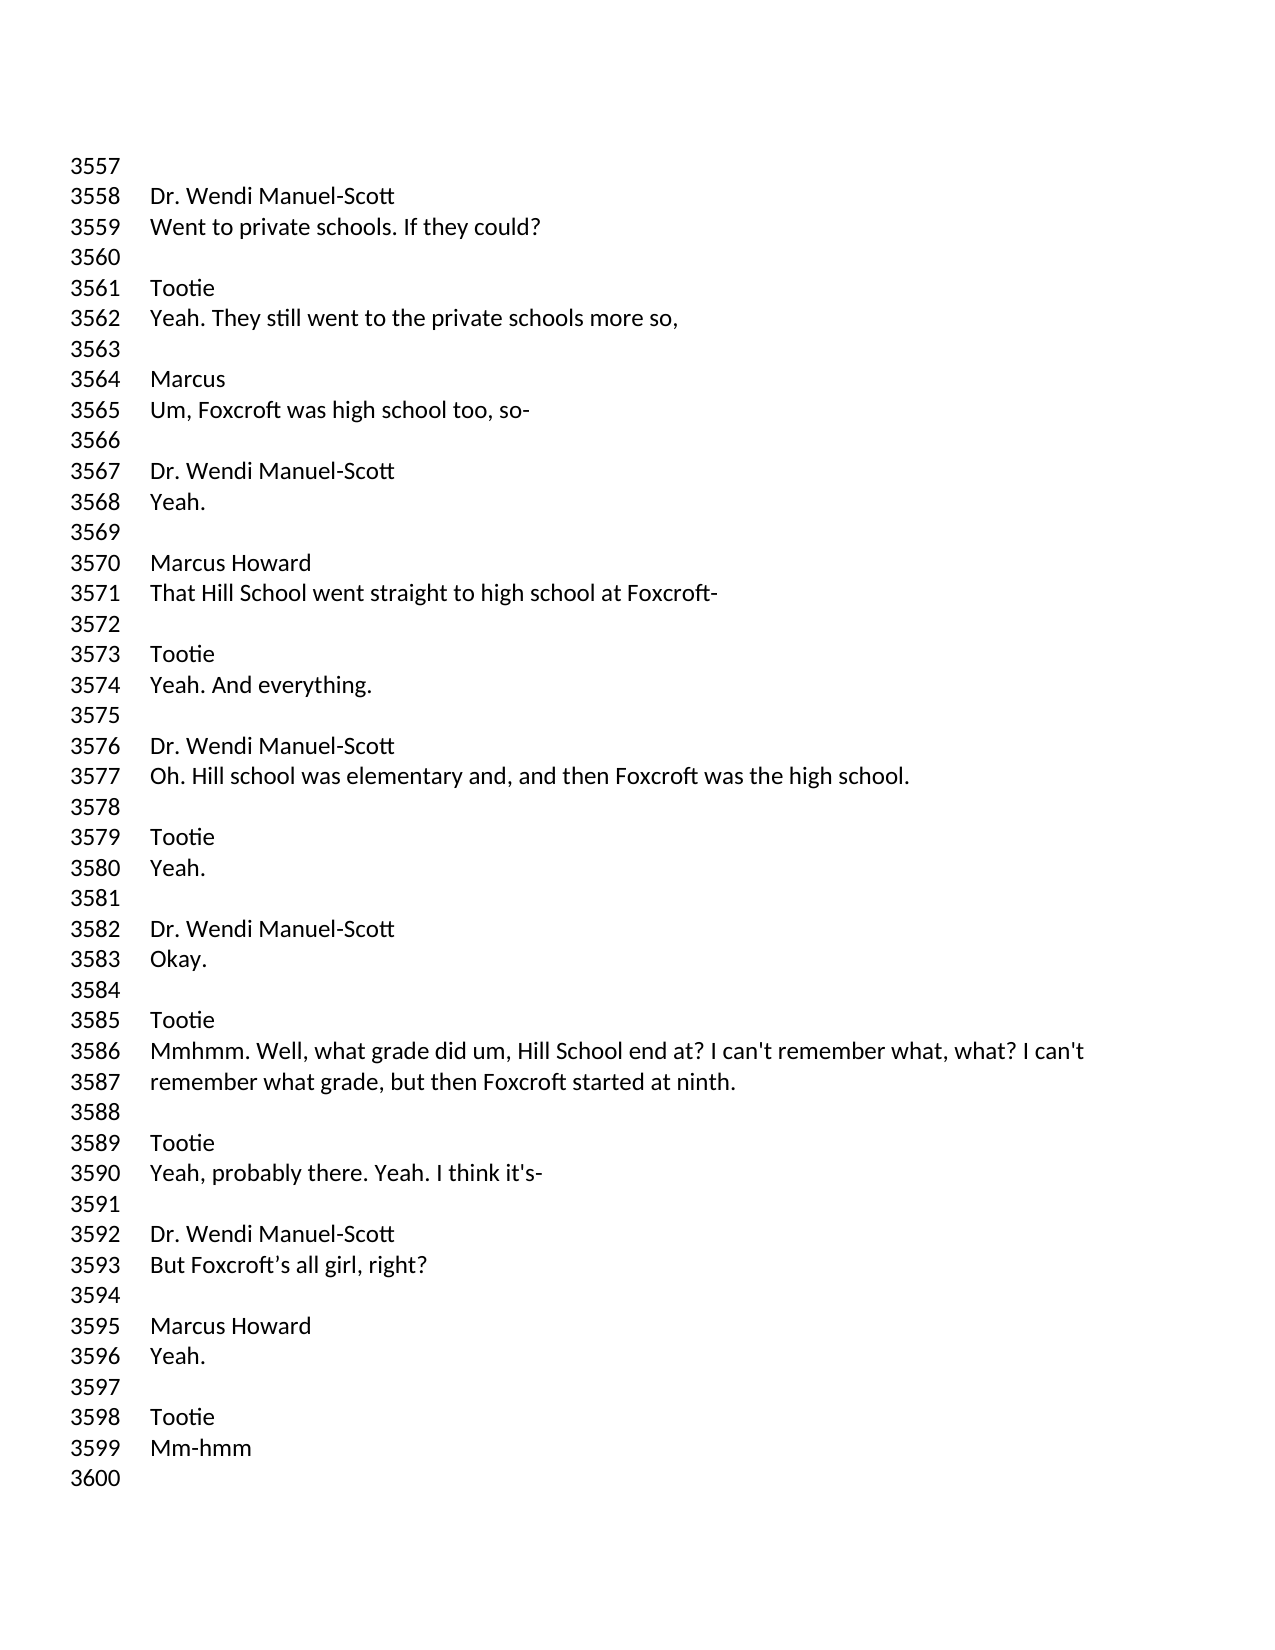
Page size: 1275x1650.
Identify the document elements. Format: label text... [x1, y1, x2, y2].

text Tootie [150, 638, 1125, 669]
text Mmhmm. Well, what grade did um, Hill School end at? I can't remember what, what? I can't remember what grade, but then Foxcroft started at ninth. [150, 1035, 1125, 1096]
text But Foxcroft’s all girl, right? [150, 1249, 1125, 1279]
text Went to private schools. If they could? [150, 211, 1125, 242]
text That Hill School went straight to high school at Foxcroft- [150, 577, 1125, 608]
text Tootie [150, 821, 1125, 852]
text Yeah. [150, 1340, 1125, 1371]
text Mm-hmm [150, 1432, 1125, 1462]
text Dr. Wendi Manuel-Scott [150, 913, 1125, 943]
text Okay. [150, 943, 1125, 974]
text Tootie [150, 1127, 1125, 1157]
text Tootie [150, 272, 1125, 303]
text Dr. Wendi Manuel-Scott [150, 730, 1125, 760]
text Um, Foxcroft was high school too, so- [150, 394, 1125, 425]
text Yeah. [150, 486, 1125, 516]
text Yeah, probably there. Yeah. I think it's- [150, 1157, 1125, 1188]
text Marcus [150, 364, 1125, 394]
text Yeah. They still went to the private schools more so, [150, 303, 1125, 333]
text Tootie [150, 1004, 1125, 1035]
text Oh. Hill school was elementary and, and then Foxcroft was the high school. [150, 760, 1125, 791]
text Marcus Howard [150, 1310, 1125, 1340]
text Dr. Wendi Manuel-Scott [150, 181, 1125, 211]
text Yeah. And everything. [150, 669, 1125, 699]
text Tootie [150, 1401, 1125, 1432]
text Marcus Howard [150, 547, 1125, 577]
text Dr. Wendi Manuel-Scott [150, 455, 1125, 486]
text Yeah. [150, 852, 1125, 882]
text Dr. Wendi Manuel-Scott [150, 1218, 1125, 1249]
